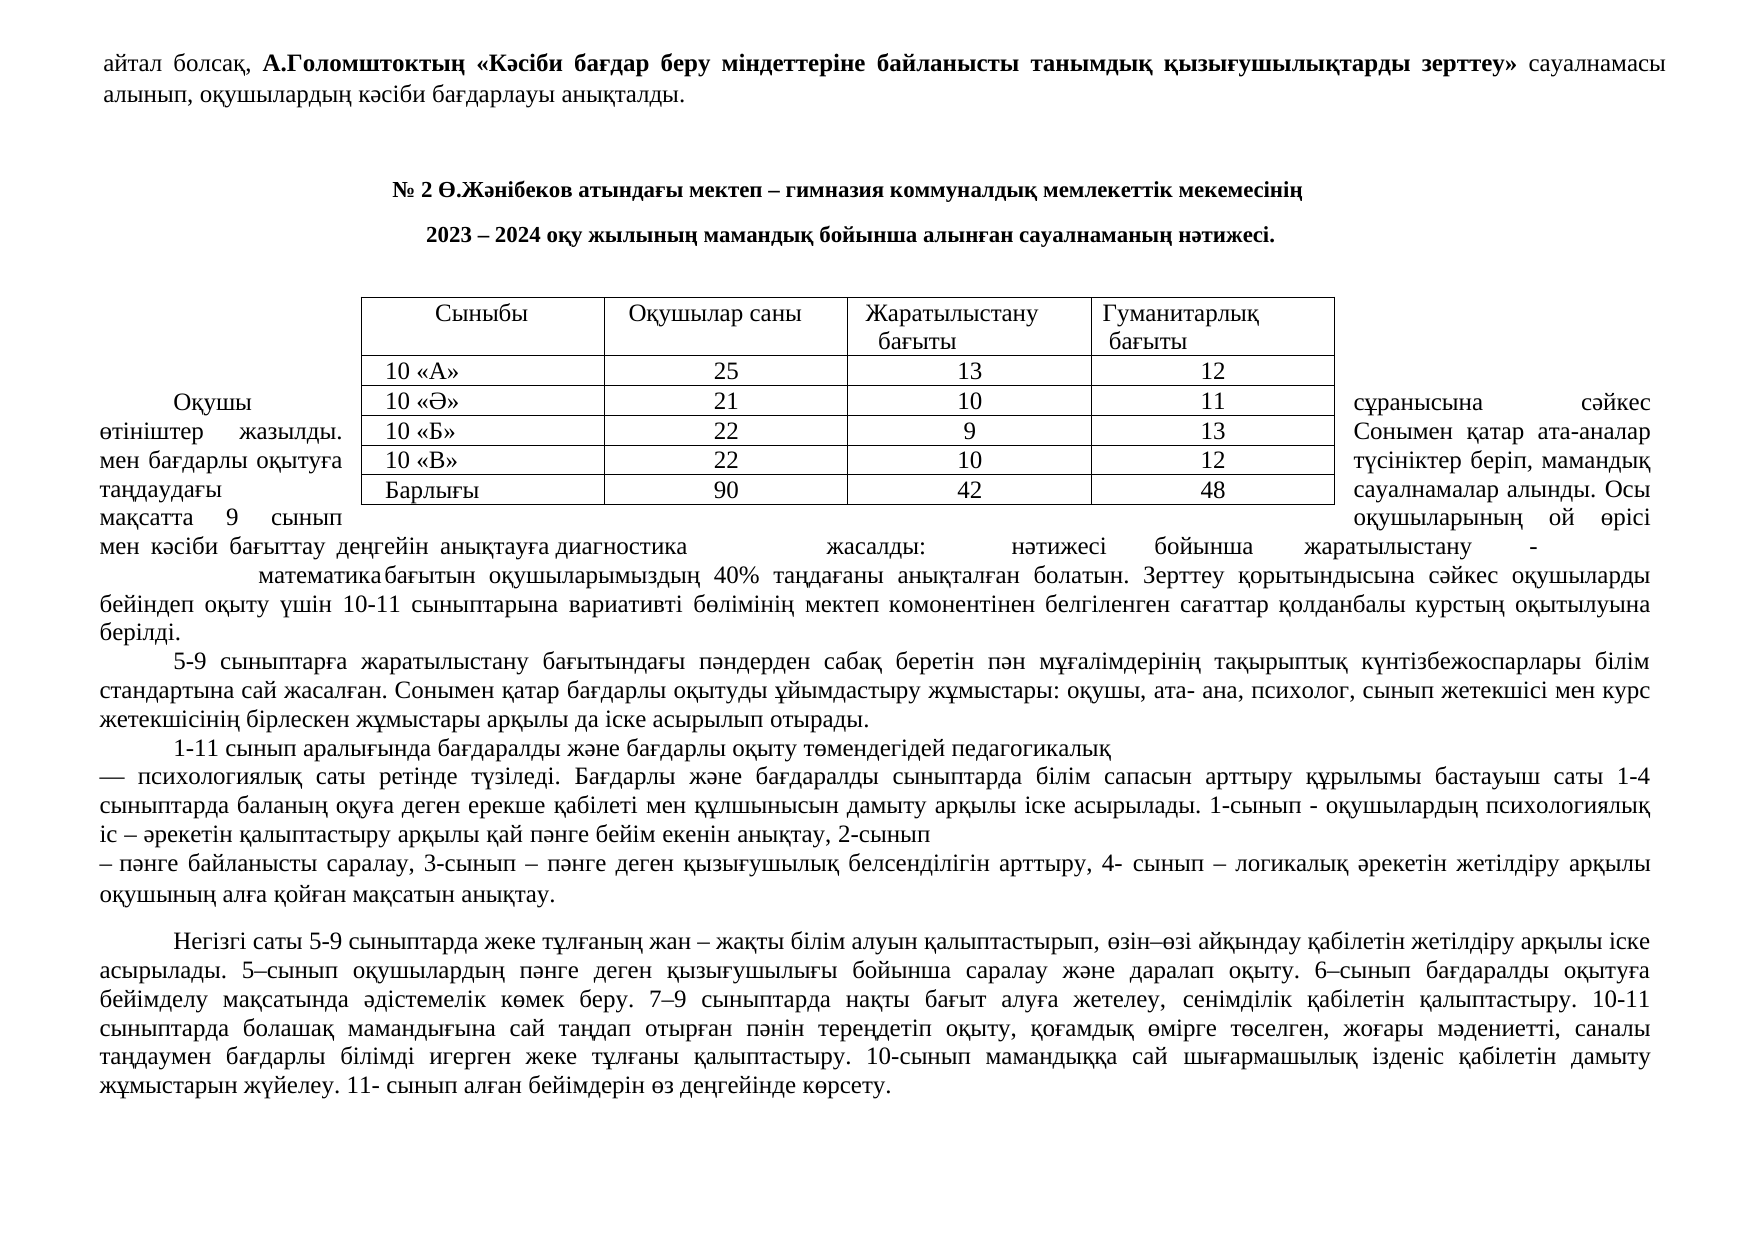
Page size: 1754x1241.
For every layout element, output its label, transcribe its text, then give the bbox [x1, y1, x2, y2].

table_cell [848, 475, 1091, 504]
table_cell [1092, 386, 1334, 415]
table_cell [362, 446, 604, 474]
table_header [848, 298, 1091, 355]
text Негізгі саты 5-9 сыныптарда жеке тұлғаның жан – жақты білім алуын қалыптастырып, өзін–өзі айқындау қабілетін жетілдіру арқылы іске асырылады. 5–сынып оқушылардың пәнге деген қызығушылығы бойынша саралау және даралап оқыту. 6–сынып бағдаралды оқытуға бейімделу мақсатында әдістемелік көмек беру. 7–9 сыныптарда нақты бағыт алуға жетелеу, сенімділік қабілетін қалыптастыру. 10-11 сыныптарда болашақ мамандығына сай таңдап отырған пәнін тереңдетіп оқыту, қоғамдық өмірге төселген, жоғары мәдениетті, саналы таңдаумен бағдарлы білімді игерген жеке тұлғаны қалыптастыру. 10-сынып мамандыққа сай шығармашылық ізденіс қабілетін дамыту жұмыстарын жүйелеу. 11- сынып алған бейімдерін өз деңгейінде көрсету. [99, 926, 1651, 1099]
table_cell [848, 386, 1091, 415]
list пәнге байланысты саралау, 3-сынып – пәнге деген қызығушылық белсенділігін арттыру, 4- сынып – логикалық әрекетін жетілдіру арқылы оқушының алға қойған мақсатын анықтау. [99, 848, 1651, 907]
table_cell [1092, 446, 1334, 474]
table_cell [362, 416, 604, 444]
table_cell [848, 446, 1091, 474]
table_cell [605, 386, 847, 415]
text 5-9 сыныптарға жаратылыстану бағытындағы пәндерден сабақ беретін пән мұғалімдерінің тақырыптық күнтізбежоспарлары білім стандартына сай жасалған. Сонымен қатар бағдарлы оқытуды ұйымдастыру жұмыстары: оқушы, ата- ана, психолог, сынып жетекшісі мен курс жетекшісінің бірлескен жұмыстары арқылы да іске асырылып отырады. [99, 646, 1651, 733]
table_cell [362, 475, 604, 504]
text — психологиялық саты ретінде түзіледі. Бағдарлы және бағдаралды сыныптарда білім сапасын арттыру құрылымы бастауыш саты 1-4 сыныптарда баланың оқуға деген ерекше қабілеті мен құлшынысын дамыту арқылы іске асырылады. 1-сынып - оқушылардың психологиялық іс – әрекетін қалыптастыру арқылы қай пәнге бейім екенін анықтау, 2-сынып [99, 761, 1651, 848]
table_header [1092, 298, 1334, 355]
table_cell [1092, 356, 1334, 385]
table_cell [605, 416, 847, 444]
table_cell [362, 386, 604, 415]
text 2023 – 2024 оқу жылының мамандық бойынша алынған сауалнаманың нәтижесі. [29, 221, 1666, 248]
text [103, 48, 1666, 108]
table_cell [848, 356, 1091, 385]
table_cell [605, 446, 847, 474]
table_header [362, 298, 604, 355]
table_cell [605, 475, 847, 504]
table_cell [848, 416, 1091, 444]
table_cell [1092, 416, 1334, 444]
text № 2 Ө.Жәнібеков атындағы мектеп – гимназия коммуналдық мемлекеттік мекемесінің [29, 176, 1666, 203]
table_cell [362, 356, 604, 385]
text 1-11 сынып аралығында бағдаралды және бағдарлы оқыту төмендегідей педагогикалық [173, 733, 1666, 761]
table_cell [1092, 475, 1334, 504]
text Оқушы сұранысына сәйкес өтініштер жазылды. Сонымен қатар ата-аналар мен бағдарлы оқытуға түсініктер беріп, мамандық таңдаудағы сауалнамалар алынды. Осы мақсатта 9 сынып оқушыларының ой өрісі мен кәсіби бағыттау деңгейін анықтауға диагностика жасалды: нәтижесі бойынша жаратылыстану - математика бағытын оқушыларымыздың 40% таңдағаны анықталған болатын. Зерттеу қорытындысына сәйкес оқушыларды бейіндеп оқыту үшін 10-11 сыныптарына вариативті бөлімінің мектеп комонентінен белгіленген сағаттар қолданбалы курстың оқытылуына берілді. [99, 387, 1651, 646]
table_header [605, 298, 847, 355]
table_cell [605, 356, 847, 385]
